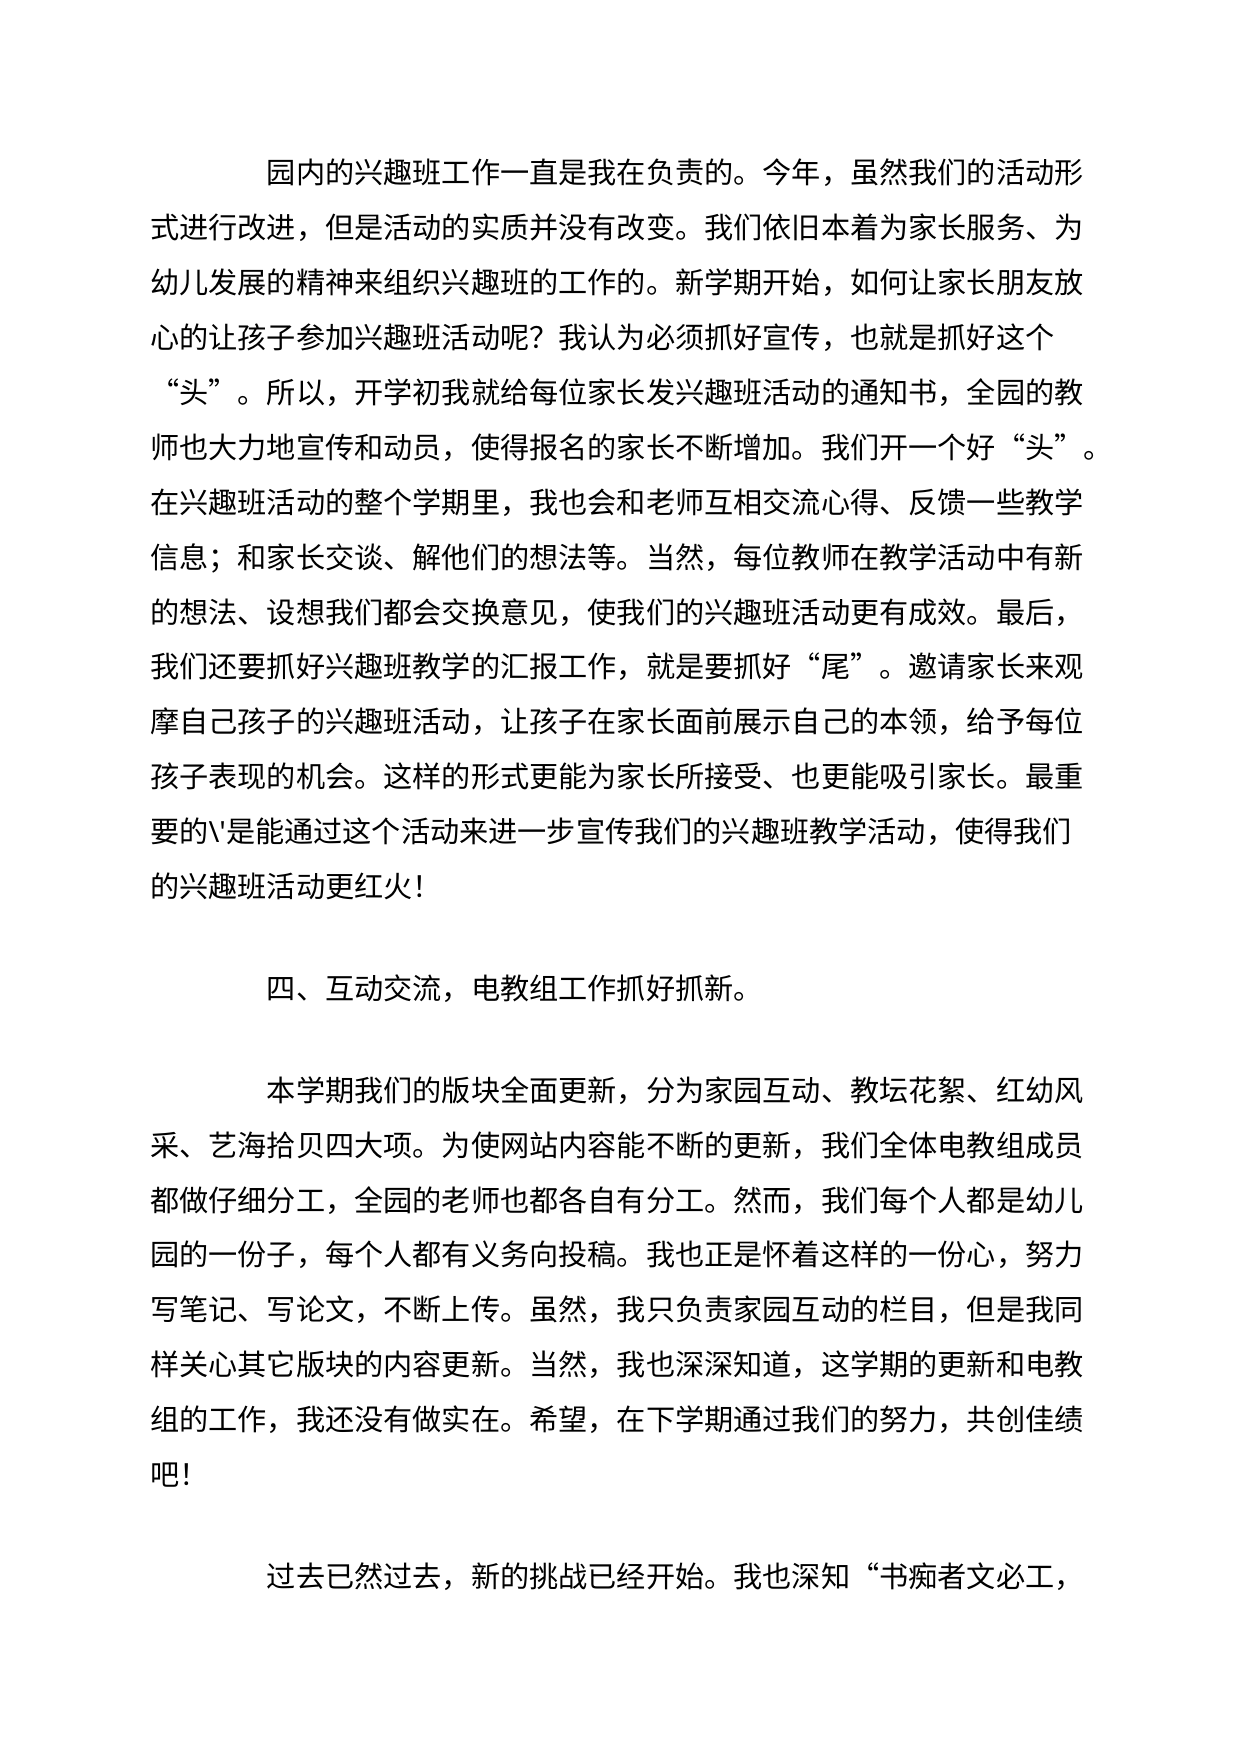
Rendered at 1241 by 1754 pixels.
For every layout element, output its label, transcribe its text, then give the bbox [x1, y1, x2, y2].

text 四、互动交流，电教组工作抓好抓新。 [150, 966, 1090, 1008]
text 本学期我们的版块全面更新，分为家园互动、教坛花絮、红幼风采、艺海拾贝四大项。为使网站内容能不断的更新，我们全体电教组成员都做仔细分工，全园的老师也都各自有分工。然而，我们每个人都是幼儿园的一份子，每个人都有义务向投稿。我也正是怀着这样的一份心，努力写笔记、写论文，不断上传。虽然，我只负责家园互动的栏目，但是我同样关心其它版块的内容更新。当然，我也深深知道，这学期的更新和电教组的工作，我还没有做实在。希望，在下学期通过我们的努力，共创佳绩吧！ [150, 1067, 1090, 1494]
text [150, 1553, 1090, 1596]
text 园内的兴趣班工作一直是我在负责的。今年，虽然我们的活动形式进行改进，但是活动的实质并没有改变。我们依旧本着为家长服务、为幼儿发展的精神来组织兴趣班的工作的。新学期开始，如何让家长朋友放心的让孩子参加兴趣班活动呢？我认为必须抓好宣传，也就是抓好这个“头”。所以，开学初我就给每位家长发兴趣班活动的通知书，全园的教师也大力地宣传和动员，使得报名的家长不断增加。我们开一个好“头”。在兴趣班活动的整个学期里，我也会和老师互相交流心得、反馈一些教学信息；和家长交谈、解他们的想法等。当然，每位教师在教学活动中有新的想法、设想我们都会交换意见，使我们的兴趣班活动更有成效。最后，我们还要抓好兴趣班教学的汇报工作，就是要抓好“尾”。邀请家长来观摩自己孩子的兴趣班活动，让孩子在家长面前展示自己的本领，给予每位孩子表现的机会。这样的形式更能为家长所接受、也更能吸引家长。最重要的\'是能通过这个活动来进一步宣传我们的兴趣班教学活动，使得我们的兴趣班活动更红火！ [150, 150, 1090, 906]
